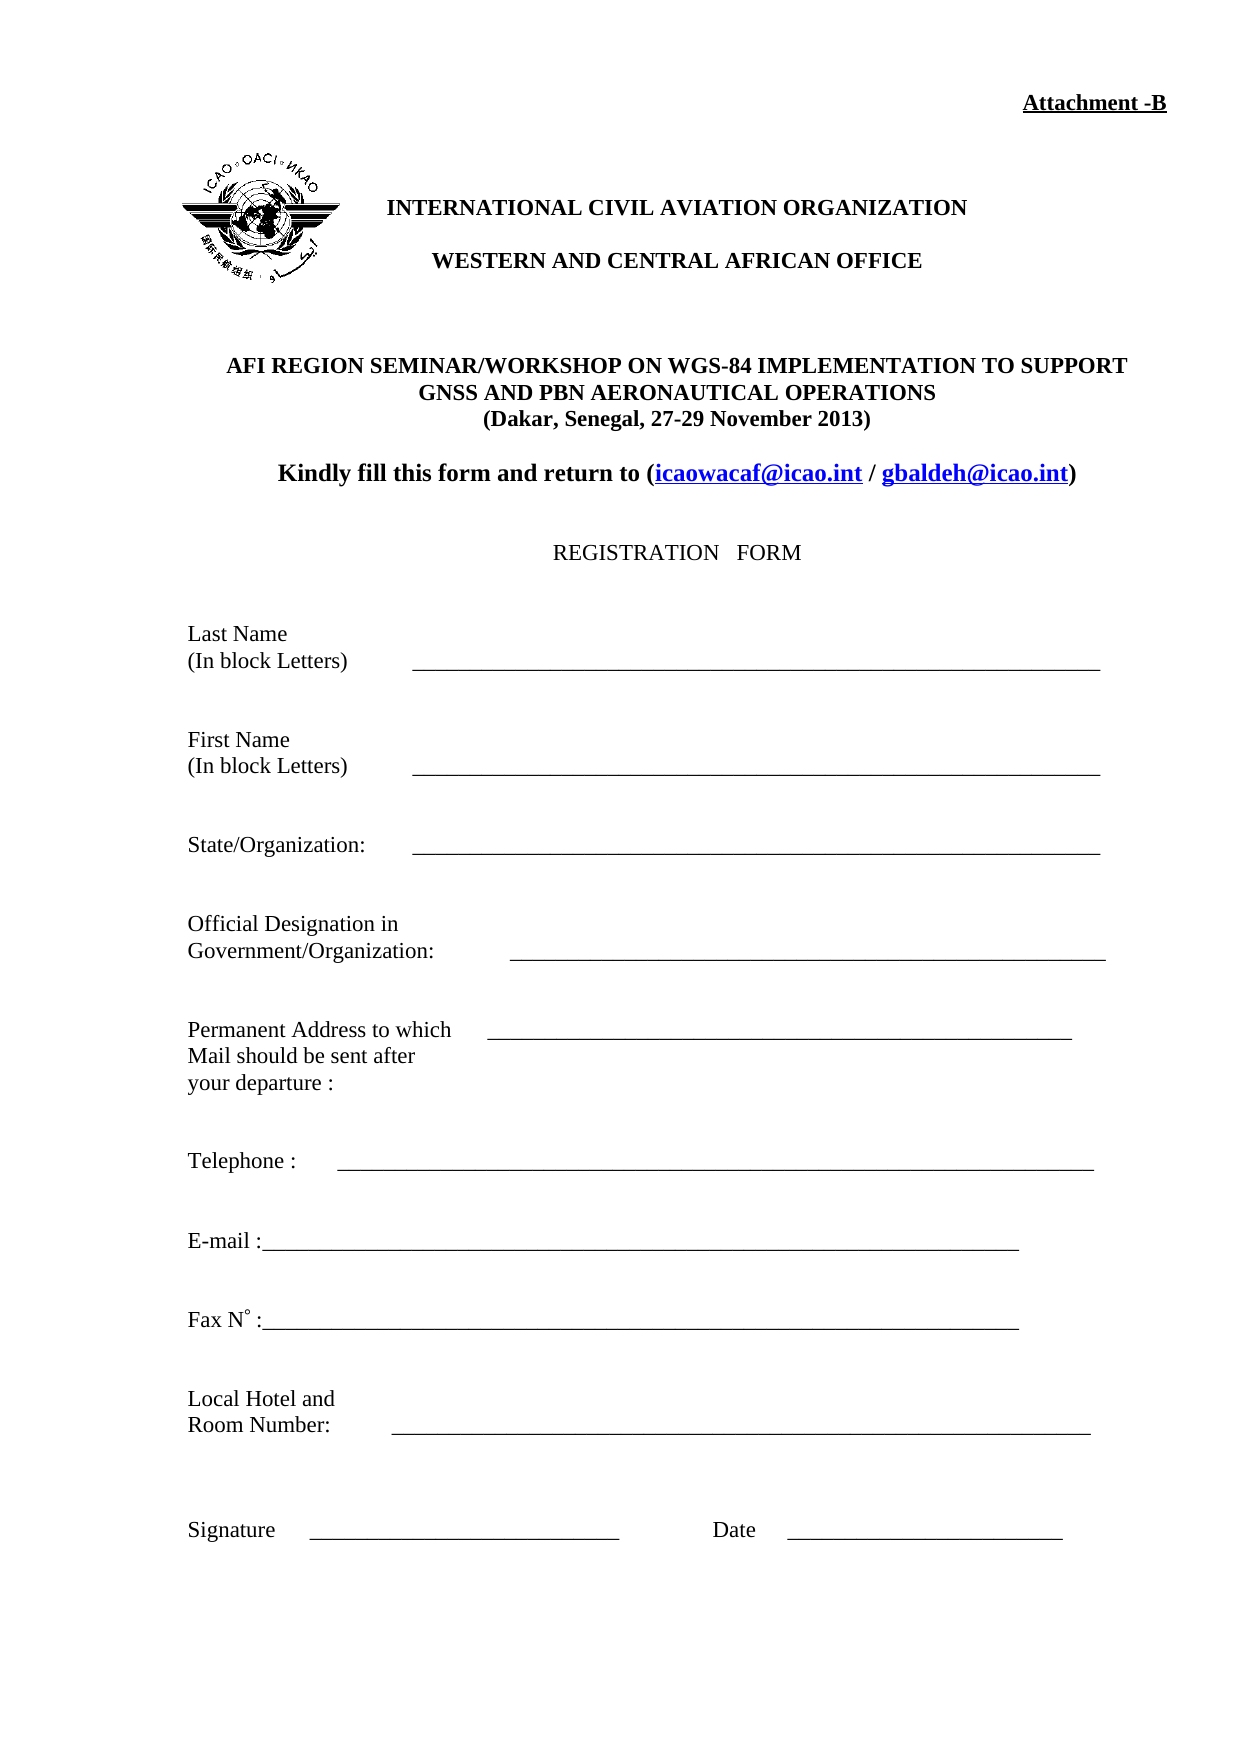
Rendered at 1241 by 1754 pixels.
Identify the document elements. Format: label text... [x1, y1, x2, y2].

text (Dakar, Senegal, 27-29 November 2013) [187, 405, 1167, 431]
text Permanent Address to which ___________________________________________________ [187, 1016, 1167, 1042]
text Signature ___________________________ Date ________________________ [187, 1517, 1167, 1543]
text Attachment -B [187, 89, 1167, 115]
text Government/Organization: ____________________________________________________ [187, 937, 1167, 963]
text (In block Letters) ____________________________________________________________ [187, 647, 1167, 673]
text E-mail : __________________________________________________________________ [187, 1227, 1167, 1253]
text your departure : [187, 1068, 1167, 1095]
text Local Hotel and [187, 1385, 1167, 1411]
text First Name [187, 726, 1167, 752]
text (In block Letters) ____________________________________________________________ [187, 752, 1167, 779]
text State/Organization: ____________________________________________________________ [187, 831, 1167, 858]
text WESTERN AND CENTRAL AFRICAN OFFICE [187, 247, 1167, 273]
text Fax N : __________________________________________________________________ [187, 1306, 1167, 1332]
text Room Number: _____________________________________________________________ [187, 1411, 1167, 1437]
text Telephone : __________________________________________________________________ [187, 1148, 1167, 1174]
text Kindly fill this form and return to (icaowacaf@icao.int / gbaldeh@icao.int) [187, 458, 1167, 486]
picture [182, 153, 340, 283]
text Last Name [187, 621, 1167, 647]
text GNSS AND PBN AERONAUTICAL OPERATIONS [187, 378, 1167, 405]
text AFI REGION SEMINAR/WORKSHOP ON WGS-84 IMPLEMENTATION TO SUPPORT [187, 352, 1167, 378]
text Official Designation in [187, 910, 1167, 937]
text Mail should be sent after [187, 1042, 1167, 1068]
text REGISTRATION FORM [187, 539, 1167, 565]
text INTERNATIONAL CIVIL AVIATION ORGANIZATION [187, 194, 1167, 220]
